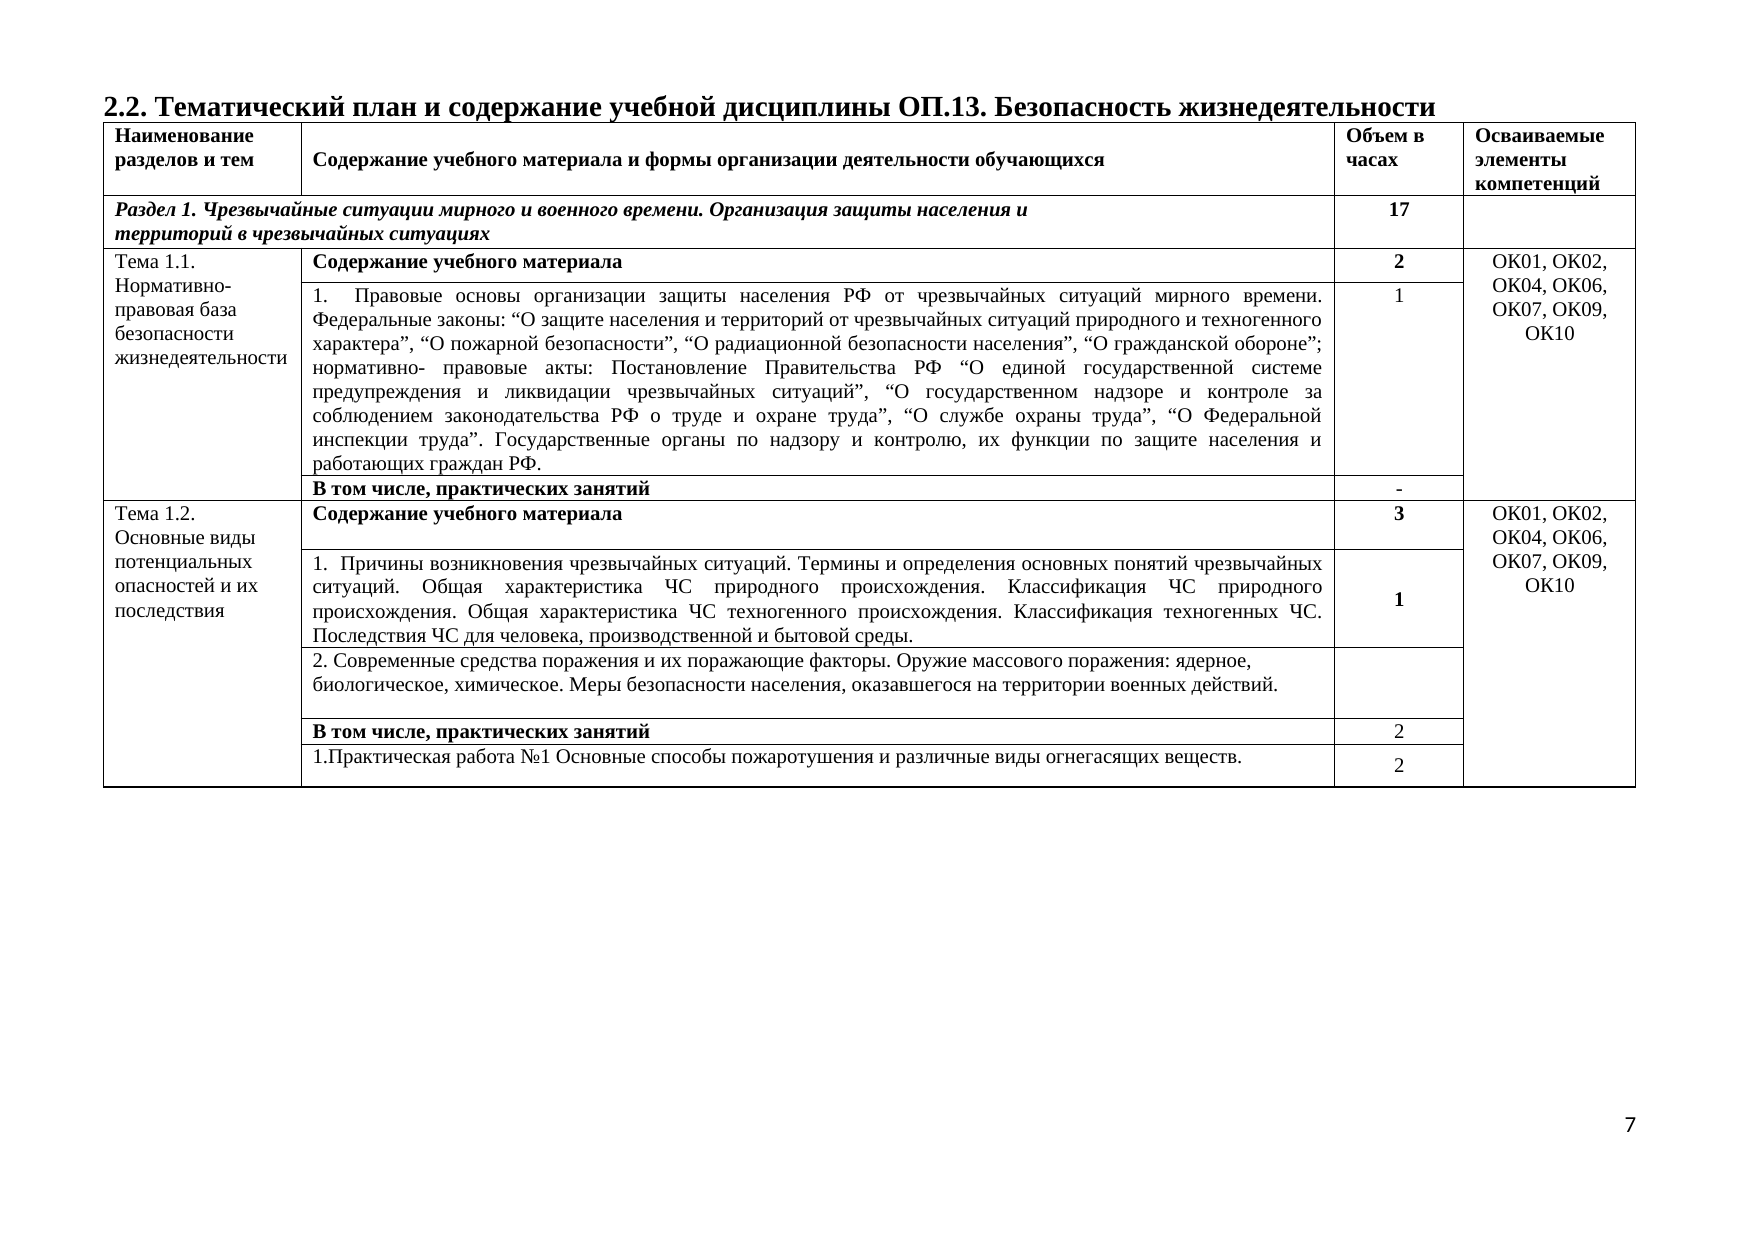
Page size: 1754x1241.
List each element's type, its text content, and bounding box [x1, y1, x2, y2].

table_header Объем в часах [1335, 123, 1463, 195]
table_cell ОК01, ОК02, ОК04, ОК06, ОК07, ОК09, ОК10 [1464, 249, 1635, 500]
table_cell Содержание учебного материала [302, 501, 1334, 549]
table_cell В том числе, практических занятий [302, 719, 1334, 743]
table_cell - [1335, 476, 1463, 500]
table_cell 1 [1335, 283, 1463, 475]
table_cell Тема 1.1. Нормативно- правовая база безопасности жизнедеятельности [104, 249, 301, 500]
table_header Содержание учебного материала и формы организации деятельности обучающихся [302, 123, 1334, 195]
table_cell [1464, 196, 1635, 247]
table_cell 1.Практическая работа №1 Основные способы пожаротушения и различные виды огнегасящих веществ. [302, 745, 1334, 786]
table_header Осваиваемые элементы компетенций [1464, 123, 1635, 195]
table_cell 2. Современные средства поражения и их поражающие факторы. Оружие массового поражения: ядерное, биологическое, химическое. Меры безопасности населения, оказавшегося на территории военных действий. [302, 648, 1334, 718]
table_cell 3 [1335, 501, 1463, 549]
table_header Наименование разделов и тем [104, 123, 301, 195]
table_cell 1 [1335, 550, 1463, 647]
table_cell Содержание учебного материала [302, 249, 1334, 282]
table_cell ОК01, ОК02, ОК04, ОК06, ОК07, ОК09, ОК10 [1464, 501, 1635, 786]
table_cell 17 [1335, 196, 1463, 247]
table_cell 1. Правовые основы организации защиты населения РФ от чрезвычайных ситуаций мирного времени. Федеральные законы: “О защите населения и территорий от чрезвычайных ситуаций природного и техногенного характера”, “О пожарной безопасности”, “О радиационной безопасности населения”, “О гражданской обороне”; нормативно- правовые акты: Постановление Правительства РФ “О единой государственной системе предупреждения и ликвидации чрезвычайных ситуаций”, “О государственном надзоре и контроле за соблюдением законодательства РФ о труде и охране труда”, “О службе охраны труда”, “О Федеральной инспекции труда”. Государственные органы по надзору и контролю, их функции по защите населения и работающих граждан РФ. [302, 283, 1334, 475]
table_cell Тема 1.2. Основные виды потенциальных опасностей и их последствия [104, 501, 301, 786]
table_cell 1. Причины возникновения чрезвычайных ситуаций. Термины и определения основных понятий чрезвычайных ситуаций. Общая характеристика ЧС природного происхождения. Классификация ЧС природного происхождения. Общая характеристика ЧС техногенного происхождения. Классификация техногенных ЧС. Последствия ЧС для человека, производственной и бытовой среды. [302, 550, 1334, 647]
table_cell 2 [1335, 745, 1463, 786]
table_cell 2 [1335, 249, 1463, 282]
table_cell Раздел 1. Чрезвычайные ситуации мирного и военного времени. Организация защиты населения и территорий в чрезвычайных ситуациях [104, 196, 1334, 247]
table_cell [1335, 648, 1463, 718]
table_cell 2 [1335, 719, 1463, 743]
text 2.2. Тематический план и содержание учебной дисциплины ОП.13. Безопасность жизнедеятельности [103, 89, 1636, 122]
table_cell В том числе, практических занятий [302, 476, 1334, 500]
